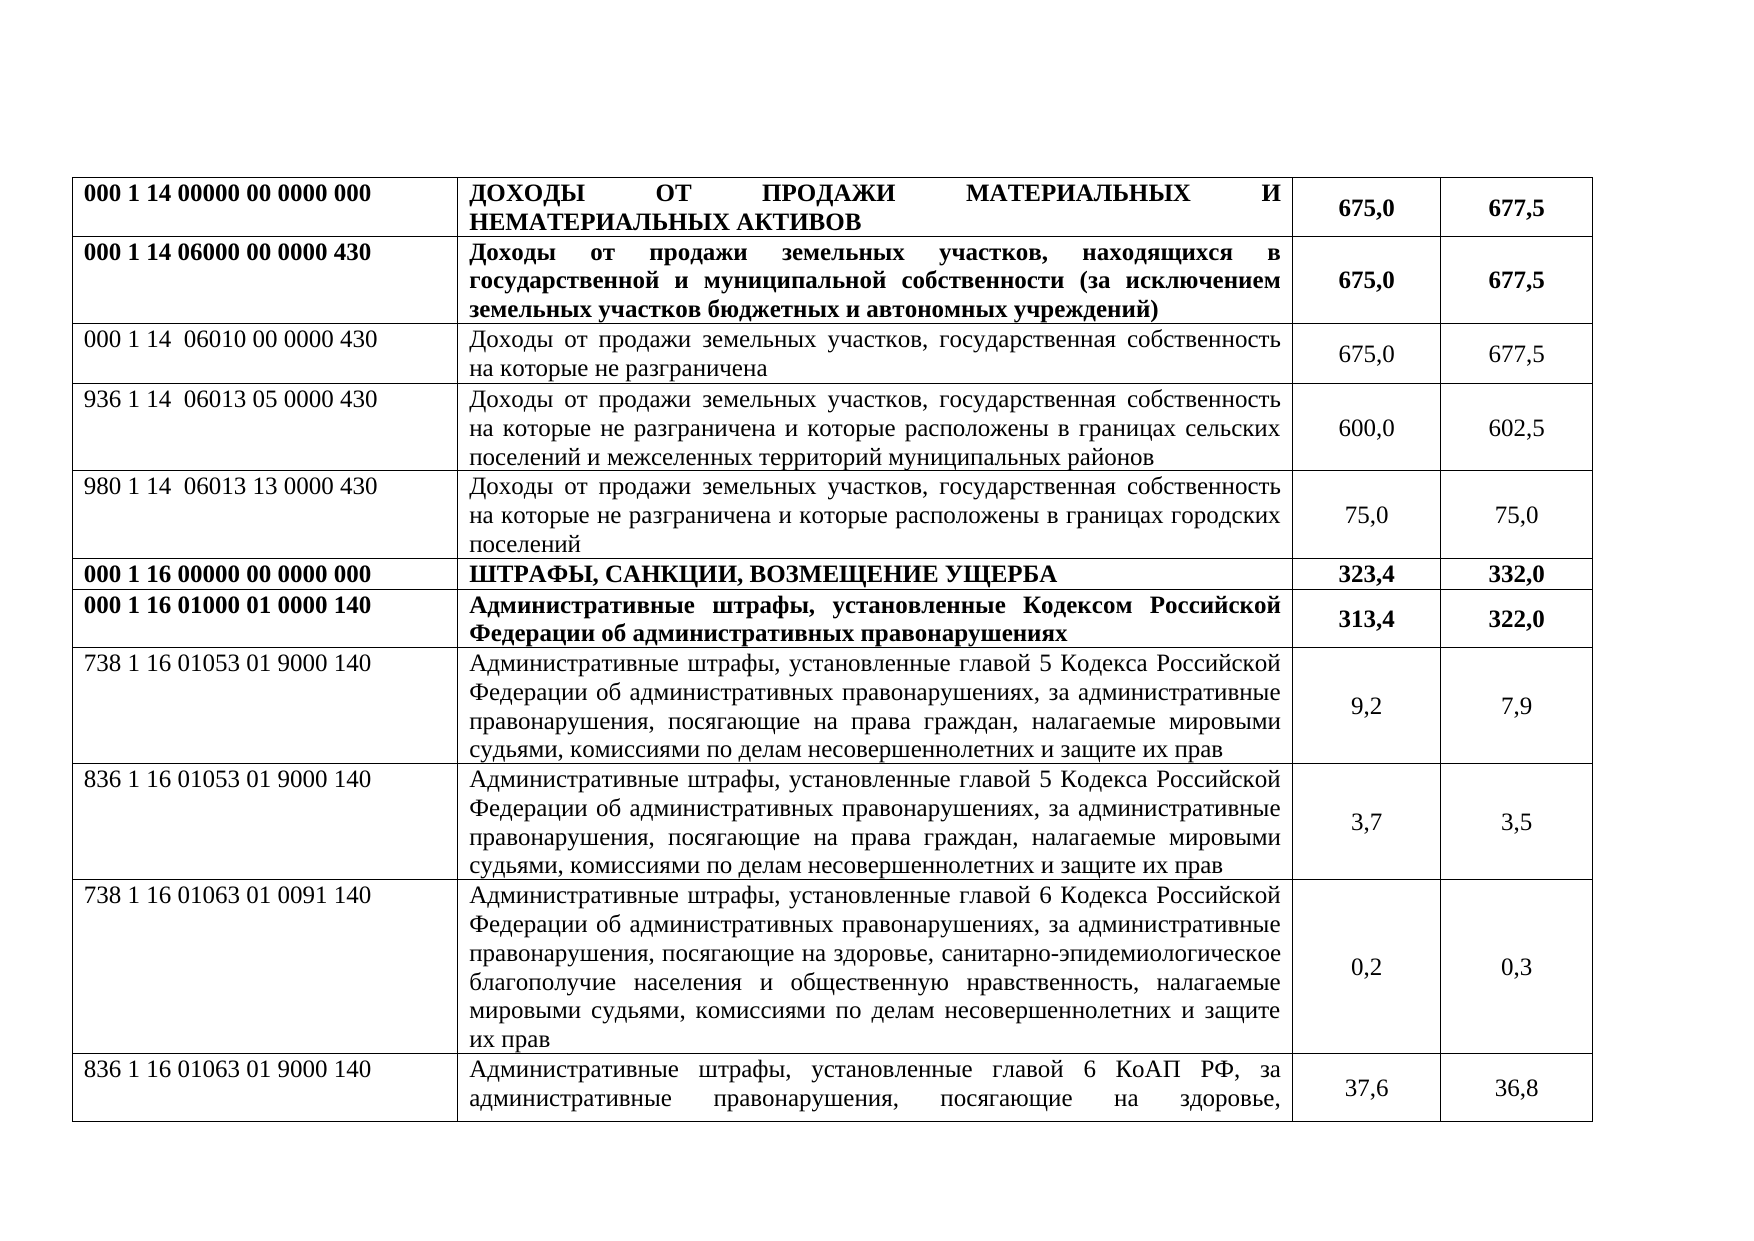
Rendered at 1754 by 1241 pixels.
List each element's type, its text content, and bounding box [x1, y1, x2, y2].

table_cell 75,0 [1441, 471, 1592, 558]
table_cell Административные штрафы, установленные главой 5 Кодекса Российской Федерации об административных правонарушениях, за административные правонарушения, посягающие на права граждан, налагаемые мировыми судьями, комиссиями по делам несовершеннолетних и защите их прав [458, 764, 1292, 879]
table_cell 313,4 [1293, 590, 1440, 647]
table_cell 9,2 [1293, 648, 1440, 763]
table_cell 75,0 [1293, 471, 1440, 558]
table_cell 836 1 16 01053 01 9000 140 [73, 764, 457, 879]
table_cell 000 1 16 00000 00 0000 000 [73, 559, 457, 589]
table_cell Доходы от продажи земельных участков, государственная собственность на которые не разграничена и которые расположены в границах сельских поселений и межселенных территорий муниципальных районов [458, 384, 1292, 470]
table_cell Административные штрафы, установленные главой 5 Кодекса Российской Федерации об административных правонарушениях, за административные правонарушения, посягающие на права граждан, налагаемые мировыми судьями, комиссиями по делам несовершеннолетних и защите их прав [458, 648, 1292, 763]
table_cell Доходы от продажи земельных участков, государственная собственность на которые не разграничена [458, 324, 1292, 383]
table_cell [458, 1054, 1292, 1121]
table_cell 936 1 14 06013 05 0000 430 [73, 384, 457, 470]
table_cell 000 1 14 06000 00 0000 430 [73, 237, 457, 323]
table_cell 3,7 [1293, 764, 1440, 879]
table_cell 600,0 [1293, 384, 1440, 470]
table_cell Доходы от продажи земельных участков, находящихся в государственной и муниципальной собственности (за исключением земельных участков бюджетных и автономных учреждений) [458, 237, 1292, 323]
table_cell 7,9 [1441, 648, 1592, 763]
table_cell 332,0 [1441, 559, 1592, 589]
table_cell 3,5 [1441, 764, 1592, 879]
table_cell 675,0 [1293, 237, 1440, 323]
table_cell Административные штрафы, установленные главой 6 Кодекса Российской Федерации об административных правонарушениях, за административные правонарушения, посягающие на здоровье, санитарно-эпидемиологическое благополучие населения и общественную нравственность, налагаемые мировыми судьями, комиссиями по делам несовершеннолетних и защите их прав [458, 880, 1292, 1053]
table_cell 675,0 [1293, 324, 1440, 383]
table_cell ДОХОДЫ ОТ ПРОДАЖИ МАТЕРИАЛЬНЫХ И НЕМАТЕРИАЛЬНЫХ АКТИВОВ [458, 178, 1292, 236]
table_cell 000 1 14 00000 00 0000 000 [73, 178, 457, 236]
table_cell 322,0 [1441, 590, 1592, 647]
table_cell 36,8 [1441, 1054, 1592, 1121]
table_cell 0,3 [1441, 880, 1592, 1053]
table_cell 677,5 [1441, 324, 1592, 383]
table_cell Доходы от продажи земельных участков, государственная собственность на которые не разграничена и которые расположены в границах городских поселений [458, 471, 1292, 558]
table_cell 000 1 14 06010 00 0000 430 [73, 324, 457, 383]
table_cell ШТРАФЫ, САНКЦИИ, ВОЗМЕЩЕНИЕ УЩЕРБА [458, 559, 1292, 589]
table_cell 37,6 [1293, 1054, 1440, 1121]
table_cell 677,5 [1441, 178, 1592, 236]
table_cell 738 1 16 01063 01 0091 140 [73, 880, 457, 1053]
table_cell 677,5 [1441, 237, 1592, 323]
table_cell 602,5 [1441, 384, 1592, 470]
table_cell 980 1 14 06013 13 0000 430 [73, 471, 457, 558]
table_cell 000 1 16 01000 01 0000 140 [73, 590, 457, 647]
table_cell 0,2 [1293, 880, 1440, 1053]
table_cell 323,4 [1293, 559, 1440, 589]
table_cell 675,0 [1293, 178, 1440, 236]
table_cell 738 1 16 01053 01 9000 140 [73, 648, 457, 763]
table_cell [73, 1054, 457, 1121]
table_cell Административные штрафы, установленные Кодексом Российской Федерации об административных правонарушениях [458, 590, 1292, 647]
